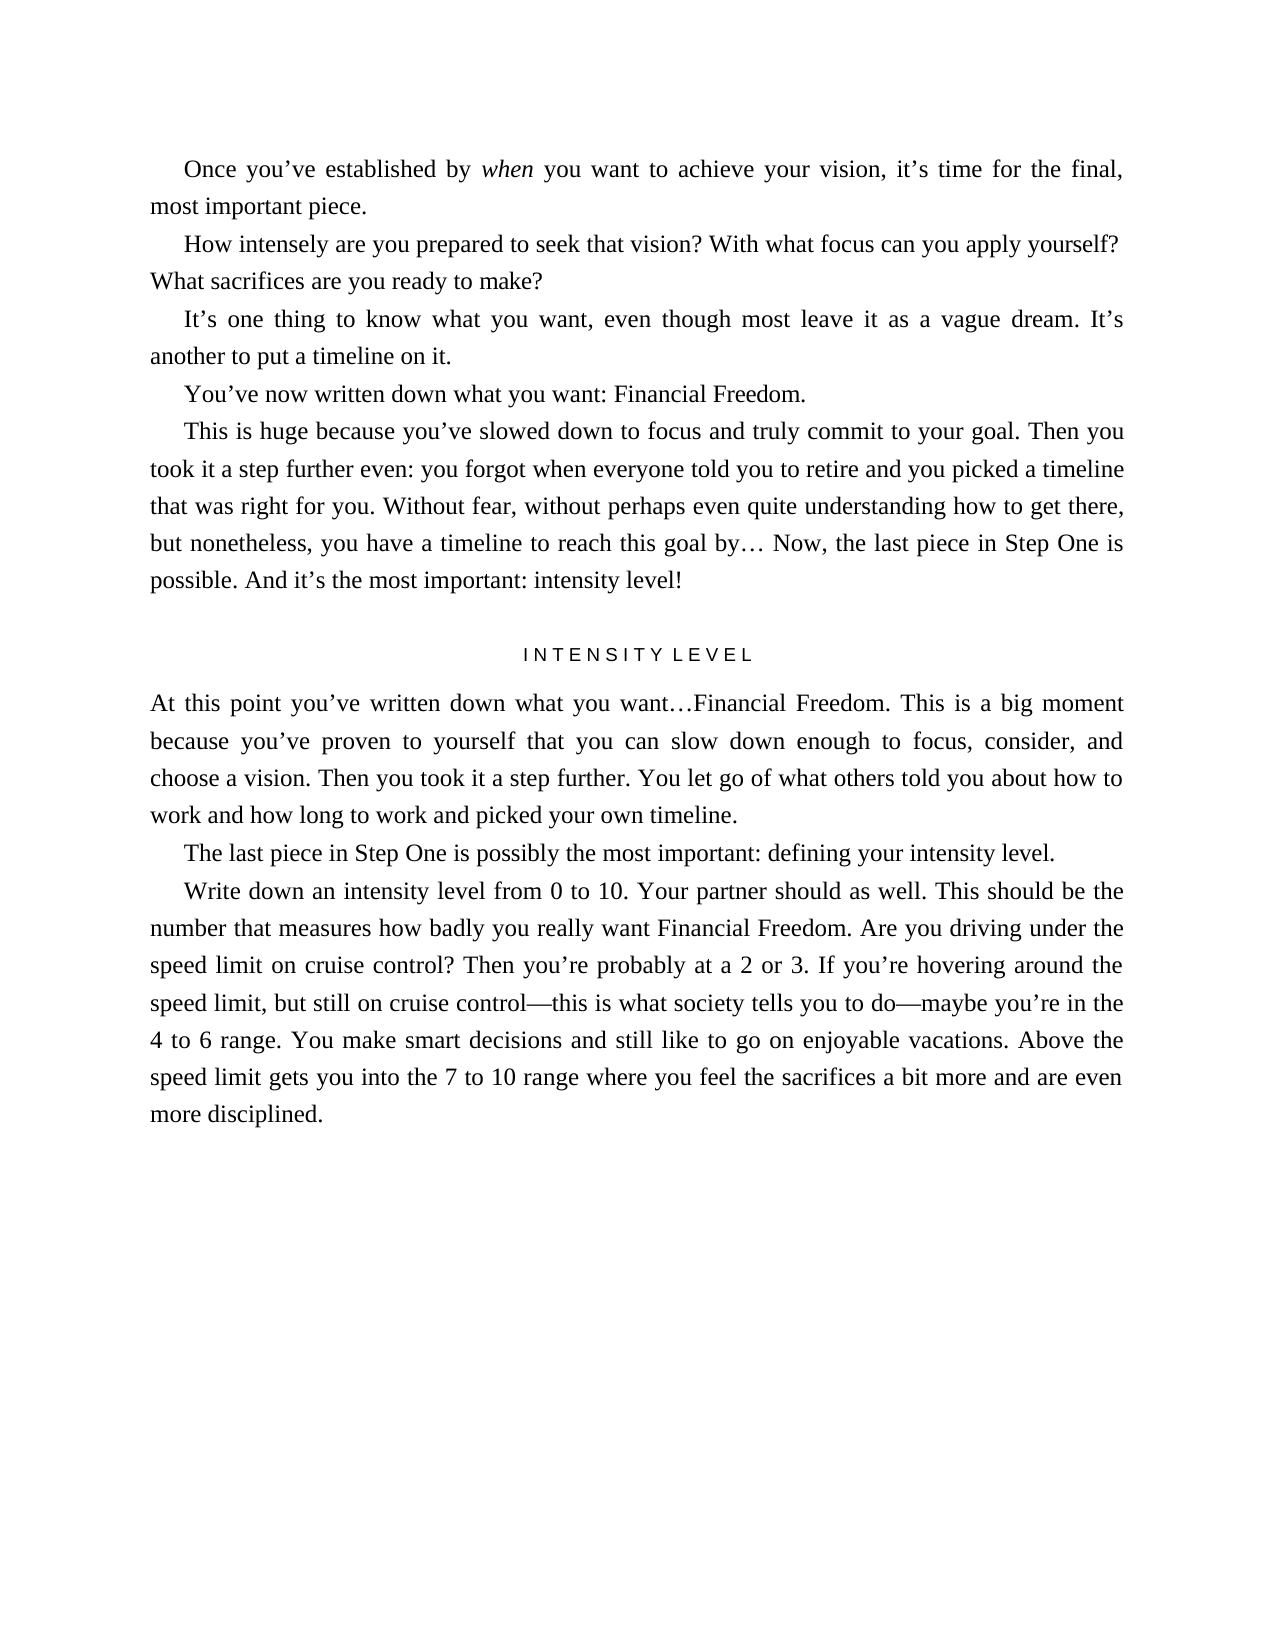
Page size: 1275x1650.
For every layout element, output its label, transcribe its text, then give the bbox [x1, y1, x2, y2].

text You’ve now written down what you want: Financial Freedom. [184, 379, 1139, 408]
text I N T E N S I T Y L E V E L [195, 644, 1081, 666]
text This is huge because you’ve slowed down to focus and truly commit to your goal. Then you took it a step further even: you forgot when everyone told you to retire and you picked a timeline that was right for you. Without fear, without perhaps even quite understanding how to get there, but nonetheless, you have a timeline to reach this goal by… Now, the last piece in Step One is possible. And it’s the most important: intensity level! [150, 416, 1125, 594]
text At this point you’ve written down what you want…Financial Freedom. This is a big moment because you’ve proven to yourself that you can slow down enough to focus, consider, and choose a vision. Then you took it a step further. You let go of what others told you about how to work and how long to work and picked your own timeline. [150, 688, 1125, 829]
text Write down an intensity level from 0 to 10. Your partner should as well. This should be the number that measures how badly you really want Financial Freedom. Are you driving under the speed limit on cruise control? Then you’re probably at a 2 or 3. If you’re hovering around the speed limit, but still on cruise control—this is what society tells you to do—maybe you’re in the 4 to 6 range. You make smart decisions and still like to go on enjoyable vacations. Above the speed limit gets you into the 7 to 10 range where you feel the sacrifices a bit more and are even more disciplined. [150, 876, 1125, 1128]
text How intensely are you prepared to seek that vision? With what focus can you apply yourself? [184, 229, 1139, 258]
text It’s one thing to know what you want, even though most leave it as a vague dream. It’s another to put a timeline on it. [150, 304, 1125, 370]
text Once you’ve established by when you want to achieve your vision, it’s time for the final, most important piece. [150, 154, 1124, 220]
text What sacrifices are you ready to make? [150, 266, 1139, 295]
text The last piece in Step One is possibly the most important: defining your intensity level. [184, 838, 1139, 867]
